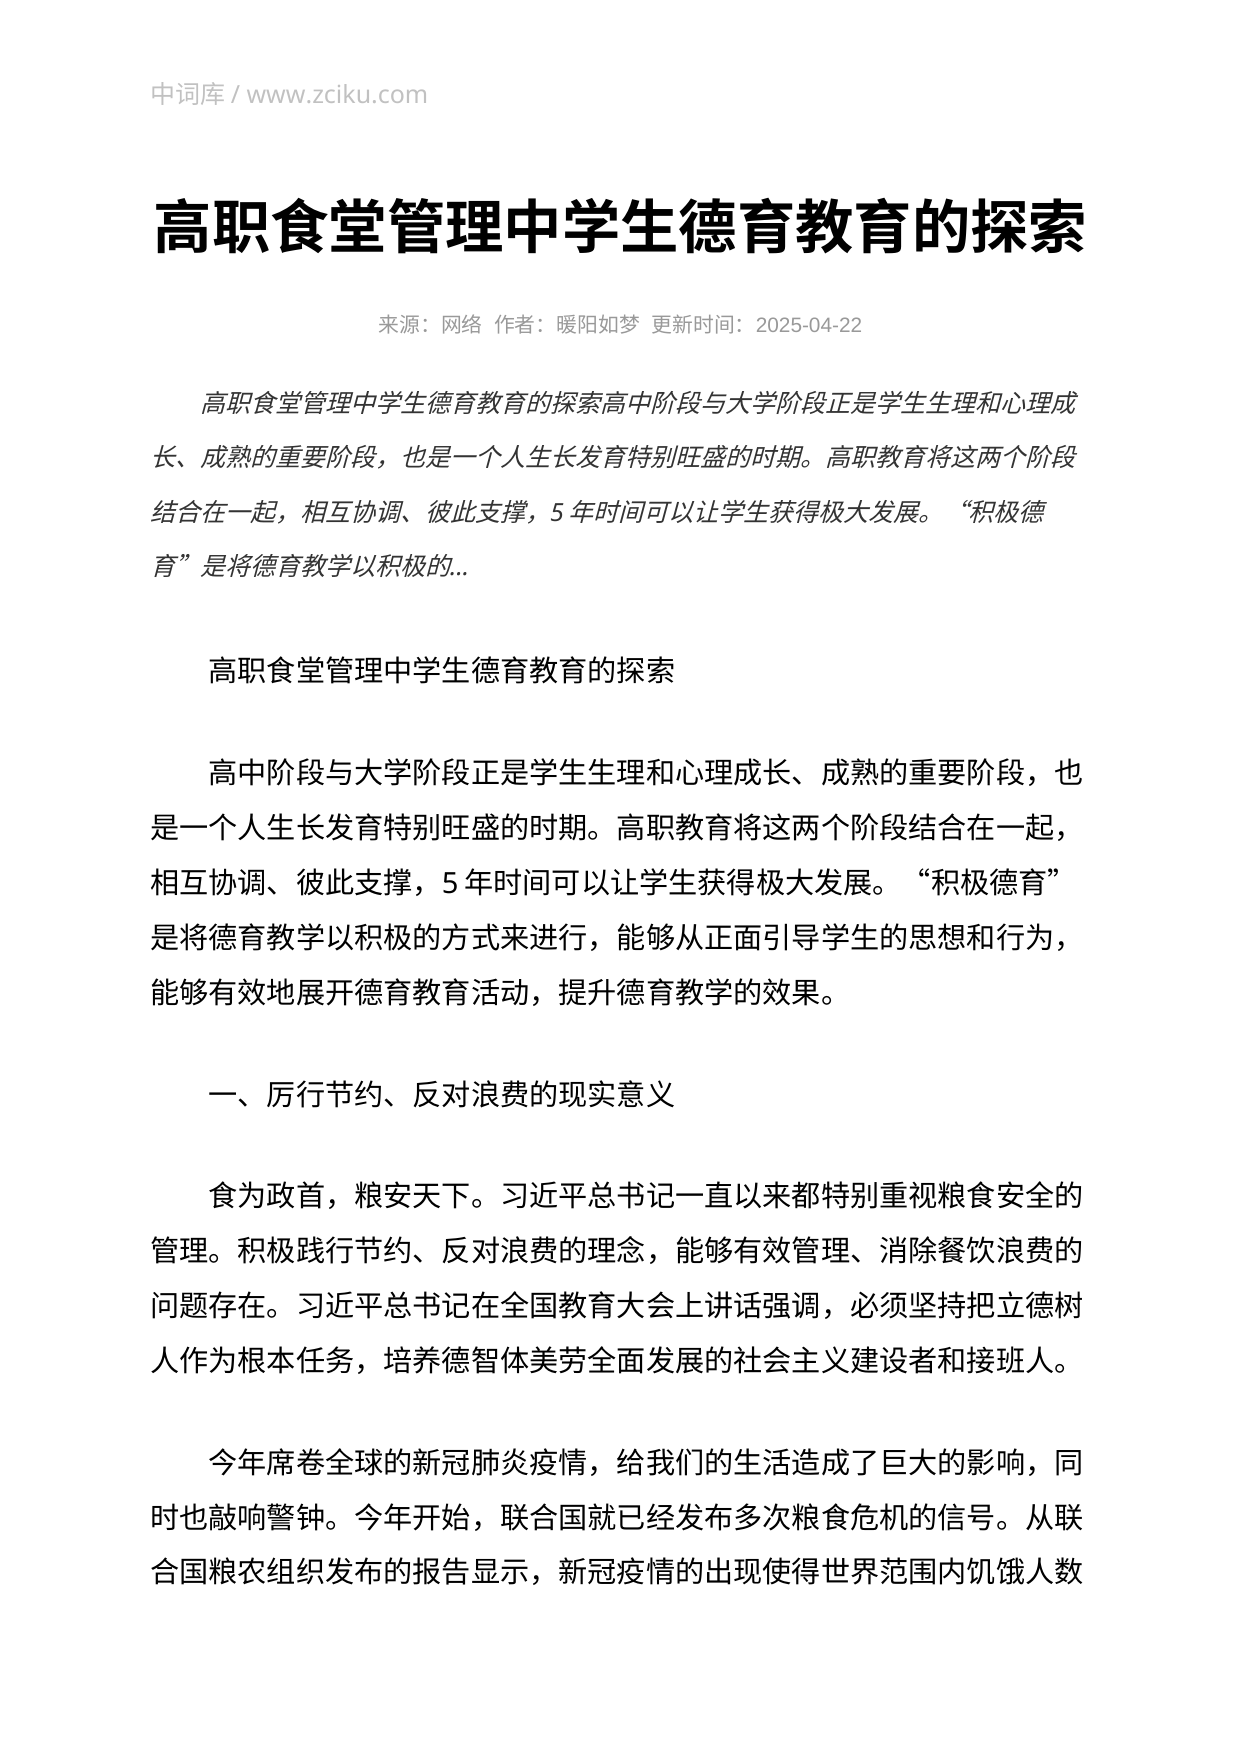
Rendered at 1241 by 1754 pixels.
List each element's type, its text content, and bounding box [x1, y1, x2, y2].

text 高职食堂管理中学生德育教育的探索 [150, 648, 1090, 690]
subtitle 高职食堂管理中学生德育教育的探索 [150, 181, 1090, 266]
text 高中阶段与大学阶段正是学生生理和心理成长、成熟的重要阶段，也是一个人生长发育特别旺盛的时期。高职教育将这两个阶段结合在一起，相互协调、彼此支撑，5年时间可以让学生获得极大发展。“积极德育”是将德育教学以积极的方式来进行，能够从正面引导学生的思想和行为，能够有效地展开德育教育活动，提升德育教学的效果。 [150, 749, 1090, 1012]
text 一、厉行节约、反对浪费的现实意义 [150, 1071, 1090, 1113]
text 食为政首，粮安天下。习近平总书记一直以来都特别重视粮食安全的管理。积极践行节约、反对浪费的理念，能够有效管理、消除餐饮浪费的问题存在。习近平总书记在全国教育大会上讲话强调，必须坚持把立德树人作为根本任务，培养德智体美劳全面发展的社会主义建设者和接班人。 [150, 1173, 1090, 1380]
text 高职食堂管理中学生德育教育的探索高中阶段与大学阶段正是学生生理和心理成长、成熟的重要阶段，也是一个人生长发育特别旺盛的时期。高职教育将这两个阶段结合在一起，相互协调、彼此支撑，5年时间可以让学生获得极大发展。“积极德育”是将德育教学以积极的... [150, 383, 1090, 583]
text 来源：网络 作者：暖阳如梦 更新时间：2025-04-22 [150, 313, 1090, 337]
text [150, 1439, 1090, 1591]
